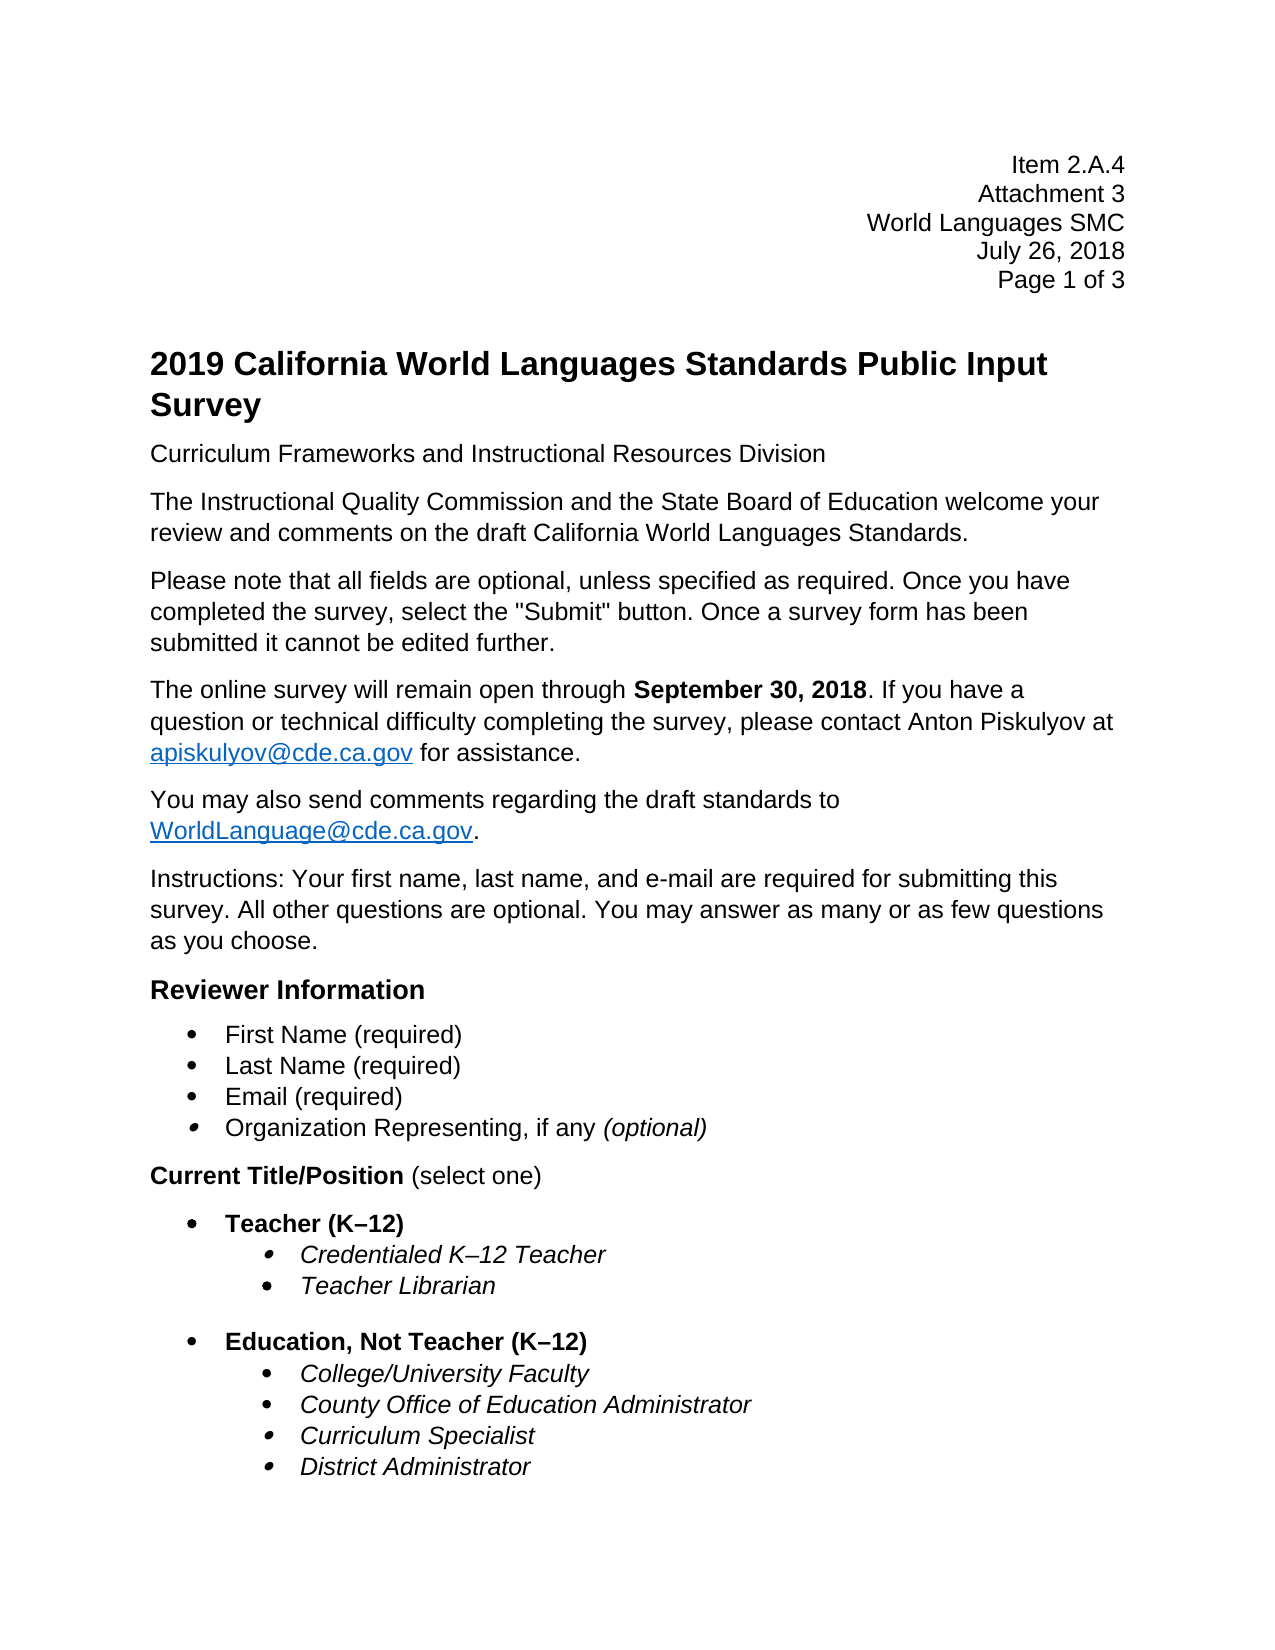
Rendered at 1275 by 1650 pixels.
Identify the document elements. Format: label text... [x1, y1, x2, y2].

text The online survey will remain open through September 30, 2018. If you have a question or technical difficulty completing the survey, please contact Anton Piskulyov at apiskulyov@cde.ca.gov for assistance. [150, 675, 1125, 766]
text Curriculum Frameworks and Instructional Resources Division [150, 439, 1125, 468]
text Current Title/Position (select one) [150, 1161, 1125, 1190]
list Credentialed K–12 Teacher [262, 1240, 1125, 1269]
text You may also send comments regarding the draft standards to WorldLanguage@cde.ca.gov. [150, 785, 1125, 845]
text July 26, 2018 [150, 236, 1125, 265]
list College/University Faculty [262, 1358, 1125, 1387]
text Attachment 3 [150, 179, 1125, 207]
text The Instructional Quality Commission and the State Board of Education welcome your review and comments on the draft California World Languages Standards. [150, 487, 1125, 547]
list Teacher (K–12) [187, 1209, 1125, 1238]
list Last Name (required) [187, 1051, 1125, 1080]
list Curriculum Specialist [262, 1421, 1125, 1450]
text Instructions: Your first name, last name, and e-mail are required for submitting this survey. All other questions are optional. You may answer as many or as few questions as you choose. [150, 864, 1125, 955]
list Education, Not Teacher (K–12) [187, 1327, 1125, 1356]
subtitle Reviewer Information [150, 974, 1125, 1005]
list District Administrator [262, 1452, 1125, 1481]
text Please note that all fields are optional, unless specified as required. Once you have completed the survey, select the "Submit" button. Once a survey form has been submitted it cannot be edited further. [150, 566, 1125, 656]
list County Office of Education Administrator [262, 1390, 1125, 1418]
list Email (required) [187, 1082, 1125, 1111]
list Organization Representing, if any (optional) [187, 1113, 1125, 1142]
subtitle 2019 California World Languages Standards Public Input Survey [150, 344, 1125, 424]
text Item 2.A.4 [150, 150, 1125, 179]
list Teacher Librarian [262, 1271, 1125, 1300]
list First Name (required) [187, 1020, 1125, 1049]
text World Languages SMC [150, 207, 1125, 236]
